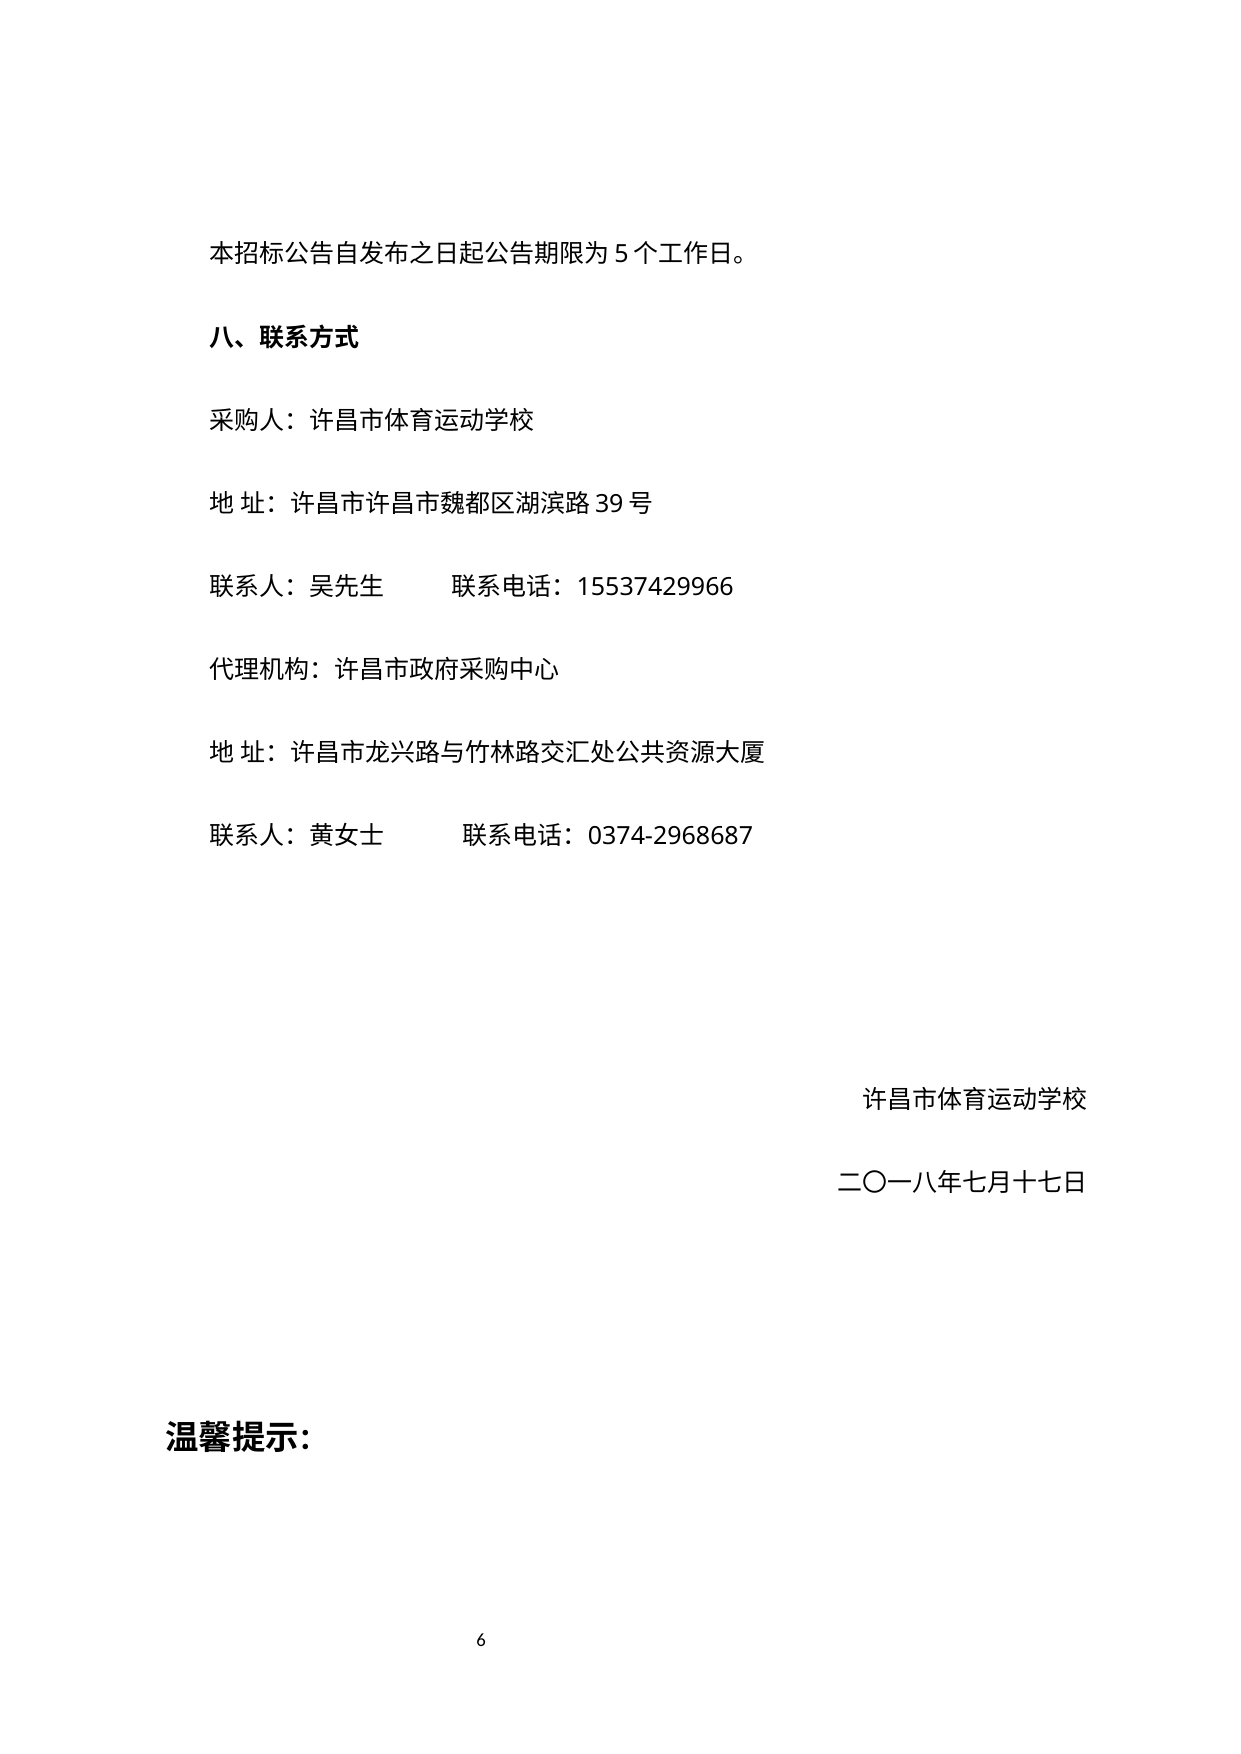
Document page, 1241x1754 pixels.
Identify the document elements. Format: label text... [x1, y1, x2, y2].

text 许昌市体育运动学校 [176, 1065, 1087, 1130]
text 八、联系方式 [165, 303, 1087, 368]
text 温馨提示： [165, 1402, 1087, 1467]
text 联系人：黄女士 联系电话：0374-2968687 [165, 801, 1087, 866]
text 地 址：许昌市许昌市魏都区湖滨路39号 [165, 469, 1087, 534]
text 采购人：许昌市体育运动学校 [165, 386, 1087, 451]
text 二〇一八年七月十七日 [176, 1148, 1087, 1213]
text 地 址：许昌市龙兴路与竹林路交汇处公共资源大厦 [165, 718, 1087, 783]
text 联系人：吴先生 联系电话：15537429966 [165, 552, 1087, 617]
text 本招标公告自发布之日起公告期限为5个工作日。 [165, 219, 1087, 284]
text 代理机构：许昌市政府采购中心 [165, 635, 1087, 700]
